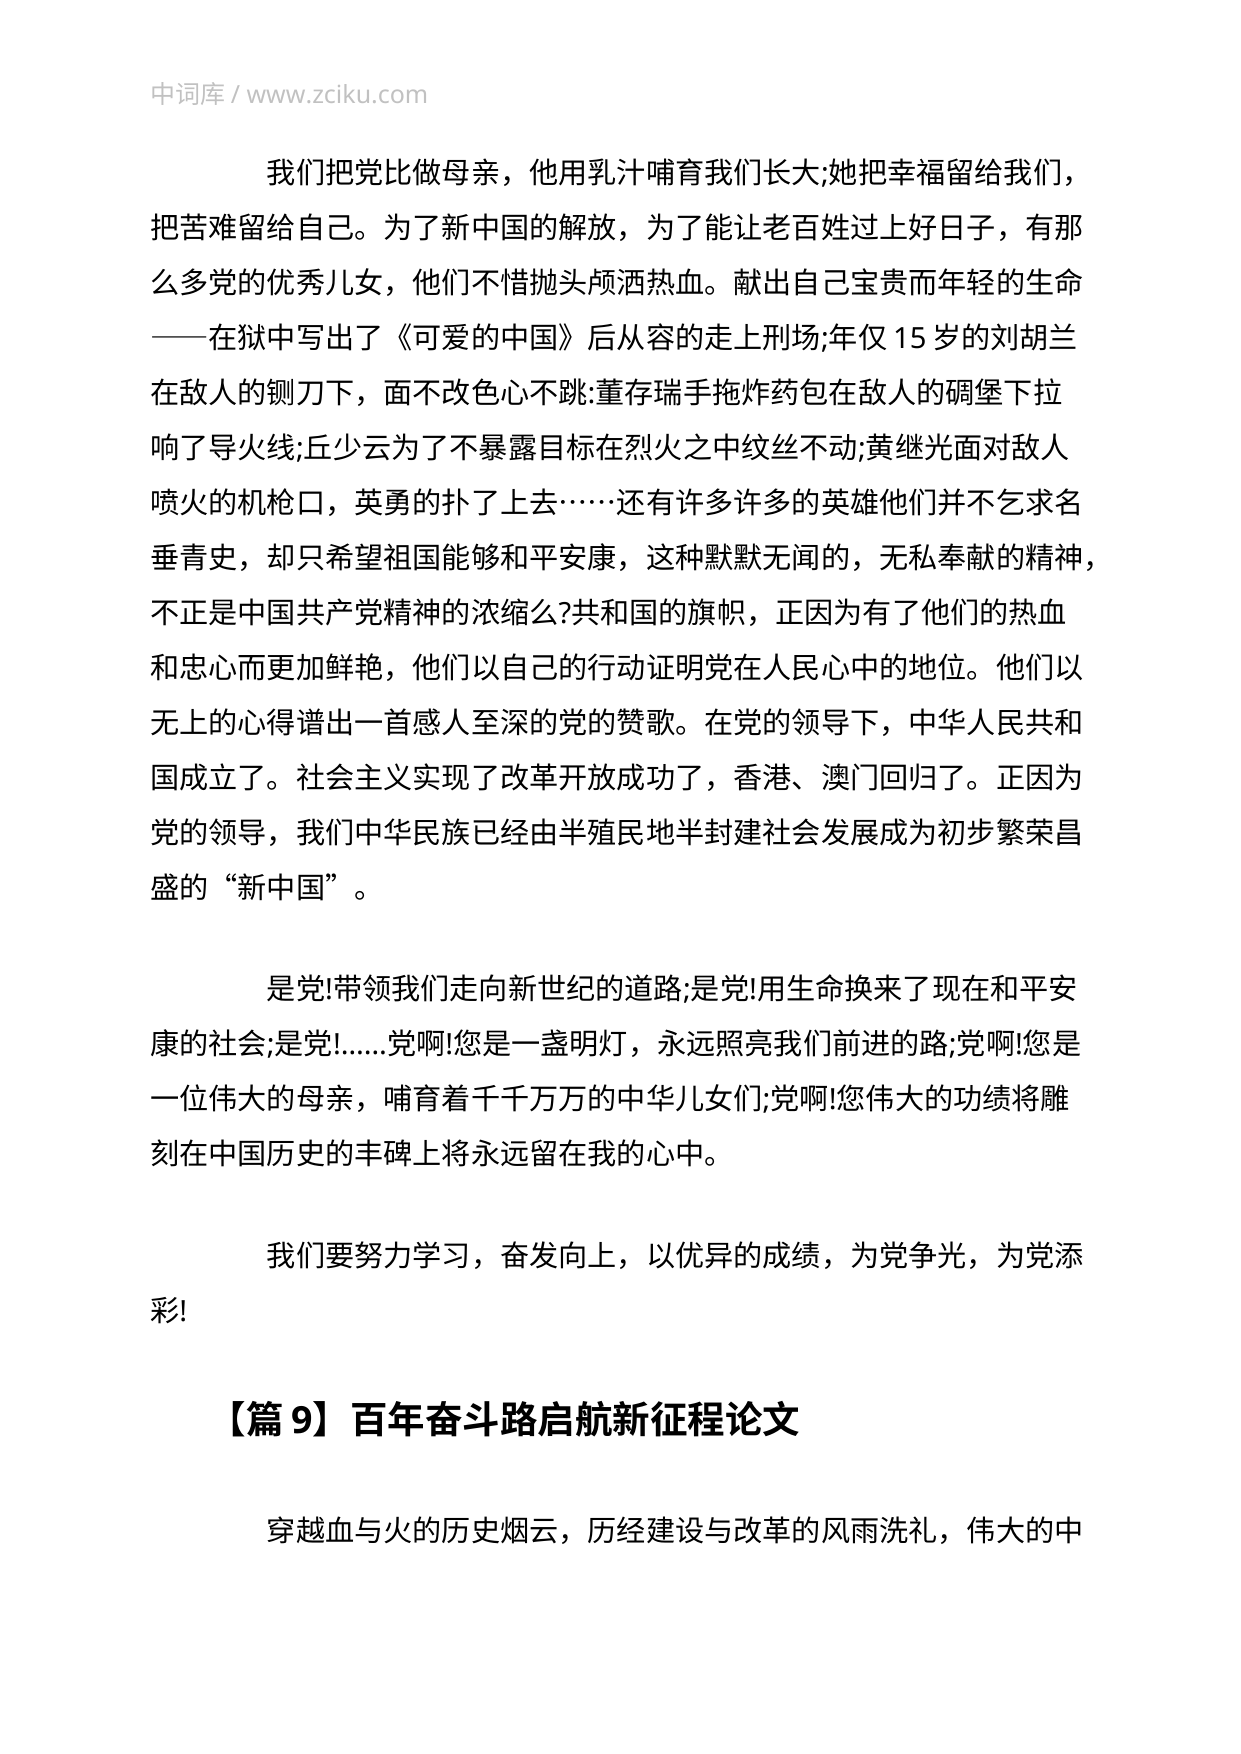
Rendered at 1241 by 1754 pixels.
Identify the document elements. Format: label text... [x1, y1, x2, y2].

text 我们要努力学习，奋发向上，以优异的成绩，为党争光，为党添彩! [150, 1233, 1090, 1330]
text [150, 1507, 1090, 1549]
text 我们把党比做母亲，他用乳汁哺育我们长大;她把幸福留给我们，把苦难留给自己。为了新中国的解放，为了能让老百姓过上好日子，有那么多党的优秀儿女，他们不惜抛头颅洒热血。献出自己宝贵而年轻的生命——在狱中写出了《可爱的中国》后从容的走上刑场;年仅15岁的刘胡兰在敌人的铡刀下，面不改色心不跳:董存瑞手拖炸药包在敌人的碉堡下拉响了导火线;丘少云为了不暴露目标在烈火之中纹丝不动;黄继光面对敌人喷火的机枪口，英勇的扑了上去……还有许多许多的英雄他们并不乞求名垂青史，却只希望祖国能够和平安康，这种默默无闻的，无私奉献的精神，不正是中国共产党精神的浓缩么?共和国的旗帜，正因为有了他们的热血和忠心而更加鲜艳，他们以自己的行动证明党在人民心中的地位。他们以无上的心得谱出一首感人至深的党的赞歌。在党的领导下，中华人民共和国成立了。社会主义实现了改革开放成功了，香港、澳门回归了。正因为党的领导，我们中华民族已经由半殖民地半封建社会发展成为初步繁荣昌盛的“新中国”。 [150, 150, 1090, 906]
text 是党!带领我们走向新世纪的道路;是党!用生命换来了现在和平安康的社会;是党!……党啊!您是一盏明灯，永远照亮我们前进的路;党啊!您是一位伟大的母亲，哺育着千千万万的中华儿女们;党啊!您伟大的功绩将雕刻在中国历史的丰碑上将永远留在我的心中。 [150, 966, 1090, 1173]
text 【篇9】百年奋斗路启航新征程论文 [150, 1389, 1090, 1444]
